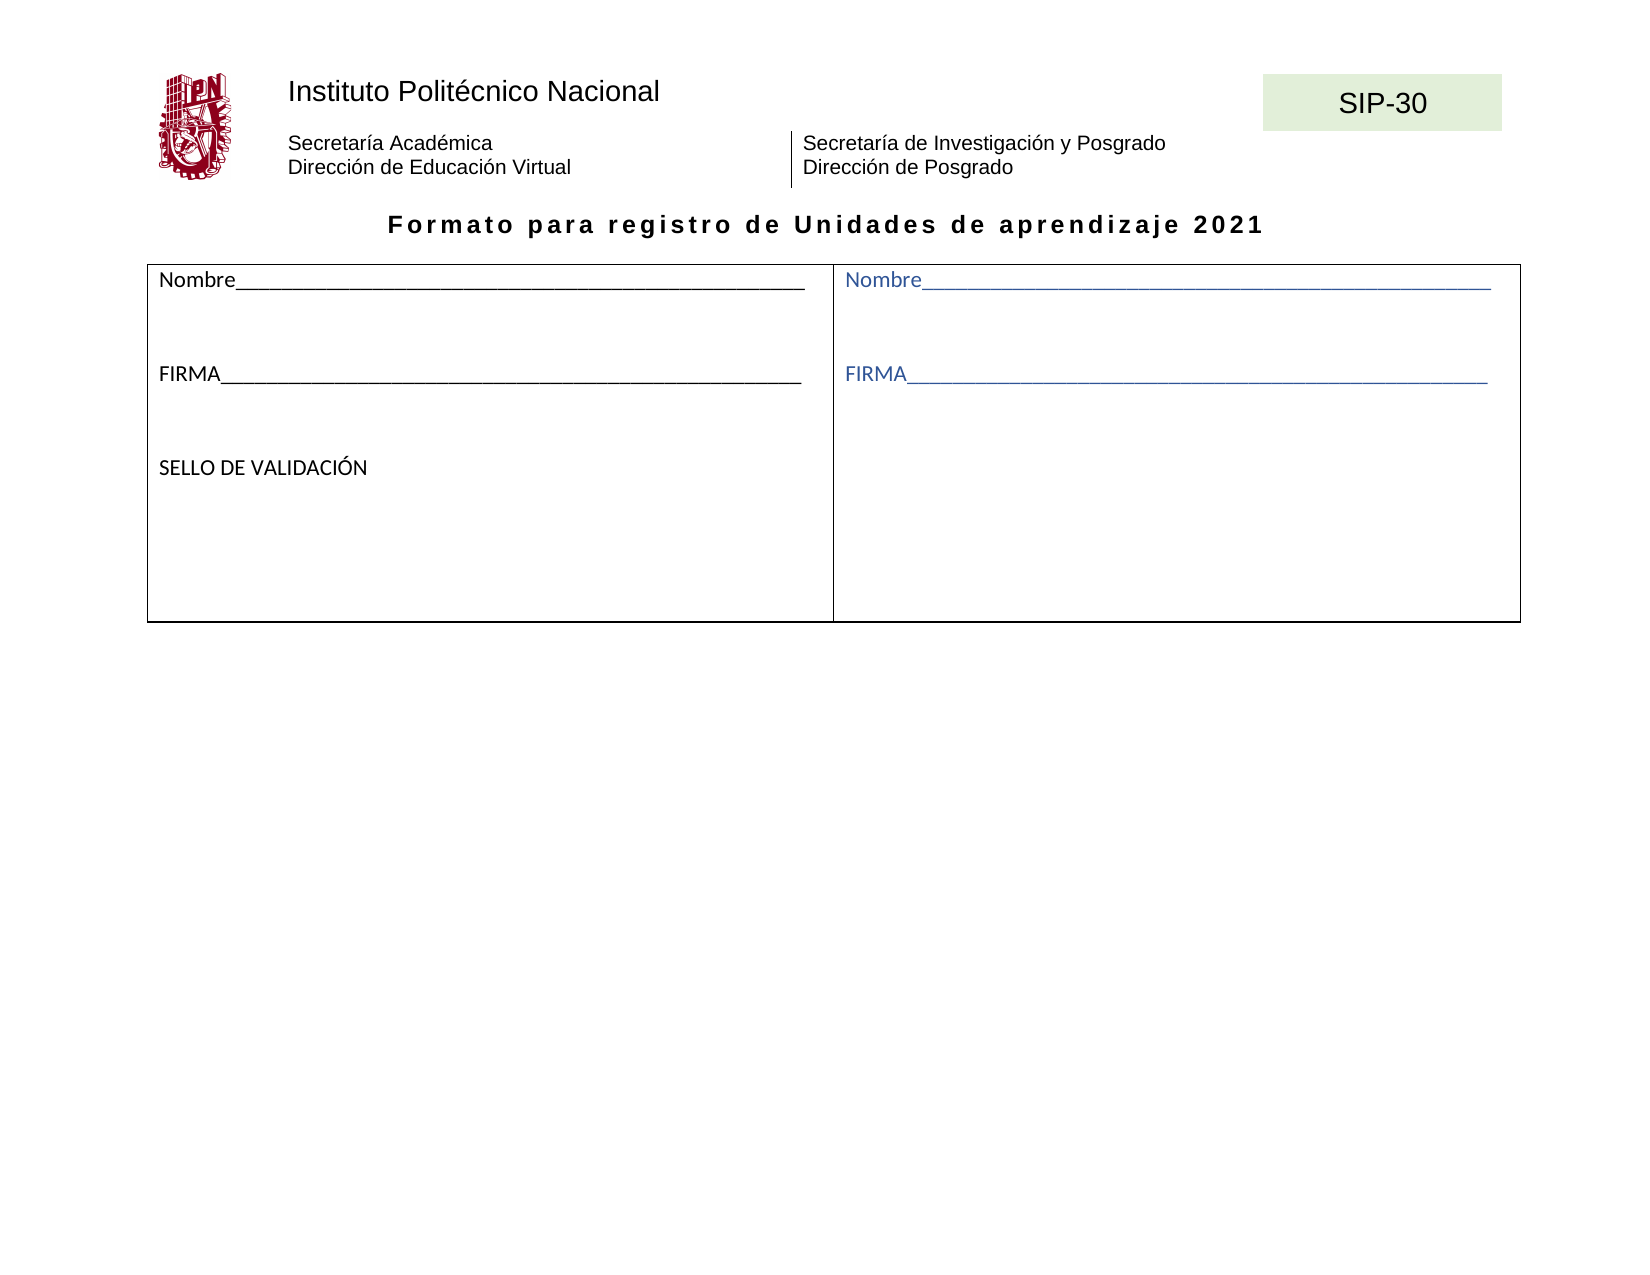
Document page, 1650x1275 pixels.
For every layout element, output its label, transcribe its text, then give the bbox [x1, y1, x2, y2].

picture [158, 73, 232, 180]
